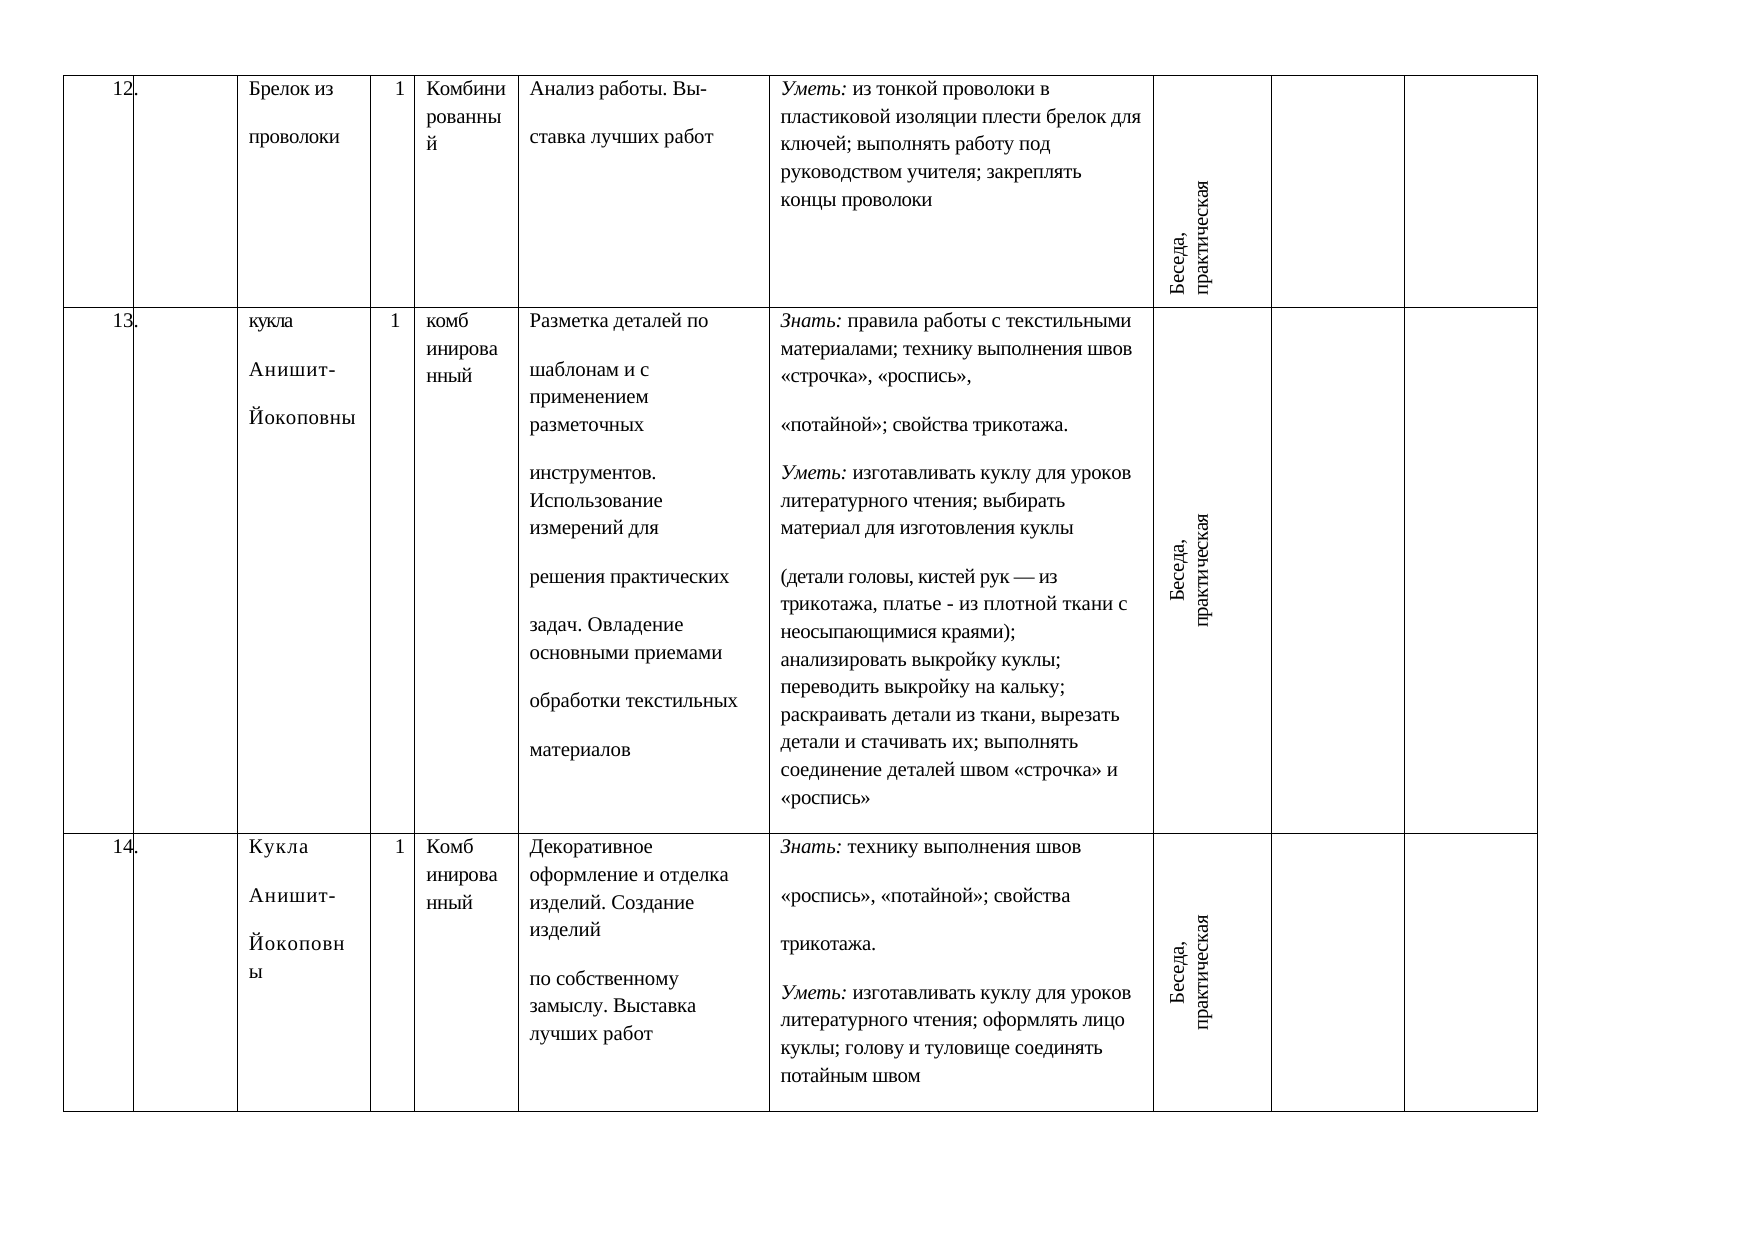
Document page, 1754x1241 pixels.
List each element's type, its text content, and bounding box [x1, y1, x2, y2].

table_cell Комбинированный [415, 834, 518, 1111]
table_cell Беседа, практическая работа [1154, 308, 1271, 833]
table_cell [1272, 308, 1404, 833]
table_cell комбинированный [415, 308, 518, 833]
table_cell Декоративное оформление и отделка изделий. Создание изделий по собственному замыслу. Выставка лучших работ [519, 834, 769, 1111]
table_cell Разметка деталей по шаблонам и с применением разметочных инструментов. Использование измерений для решения практических задач. Овладение основными приемами обработки текстильных материалов [519, 308, 769, 833]
table_cell Комбинированный [415, 76, 518, 307]
table_cell Кукла Анишит- Йокоповны [238, 834, 370, 1111]
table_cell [1154, 834, 1271, 1111]
table_cell [64, 76, 133, 307]
table_cell [1405, 834, 1537, 1111]
table_cell [134, 834, 237, 1111]
table_cell 1 [371, 76, 414, 307]
table_cell кукла Анишит- Йокоповны [238, 308, 370, 833]
table_cell [64, 308, 133, 833]
table_cell [1272, 834, 1404, 1111]
table_cell [134, 76, 237, 307]
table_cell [1154, 76, 1271, 307]
table_cell Анализ работы. Вы- ставка лучших работ [519, 76, 769, 307]
table_cell [1405, 308, 1537, 833]
table_cell 1 [371, 834, 414, 1111]
table_cell Знать: технику выполнения швов «роспись», «потайной»; свойства трикотажа. Уметь: изготавливать куклу для уроков литературного чтения; оформлять лицо куклы; голову и туловище соединять потайным швом [770, 834, 1153, 1111]
table_cell 1 [371, 308, 414, 833]
table_cell [1405, 76, 1537, 307]
table_cell [134, 308, 237, 833]
table_cell [1272, 76, 1404, 307]
table_cell [64, 834, 133, 1111]
table_cell Брелок из проволоки [238, 76, 370, 307]
table_cell Знать: правила работы с текстильными материалами; технику выполнения швов «строчка», «роспись», «потайной»; свойства трикотажа. Уметь: изготавливать куклу для уроков литературного чтения; выбирать материал для изготовления куклы (детали головы, кистей рук — из трикотажа, платье - из плотной ткани с неосыпающимися краями); анализировать выкройку куклы; переводить выкройку на кальку; раскраивать детали из ткани, вырезать детали и стачивать их; выполнять соединение деталей швом «строчка» и «роспись» [770, 308, 1153, 833]
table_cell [770, 76, 1153, 307]
